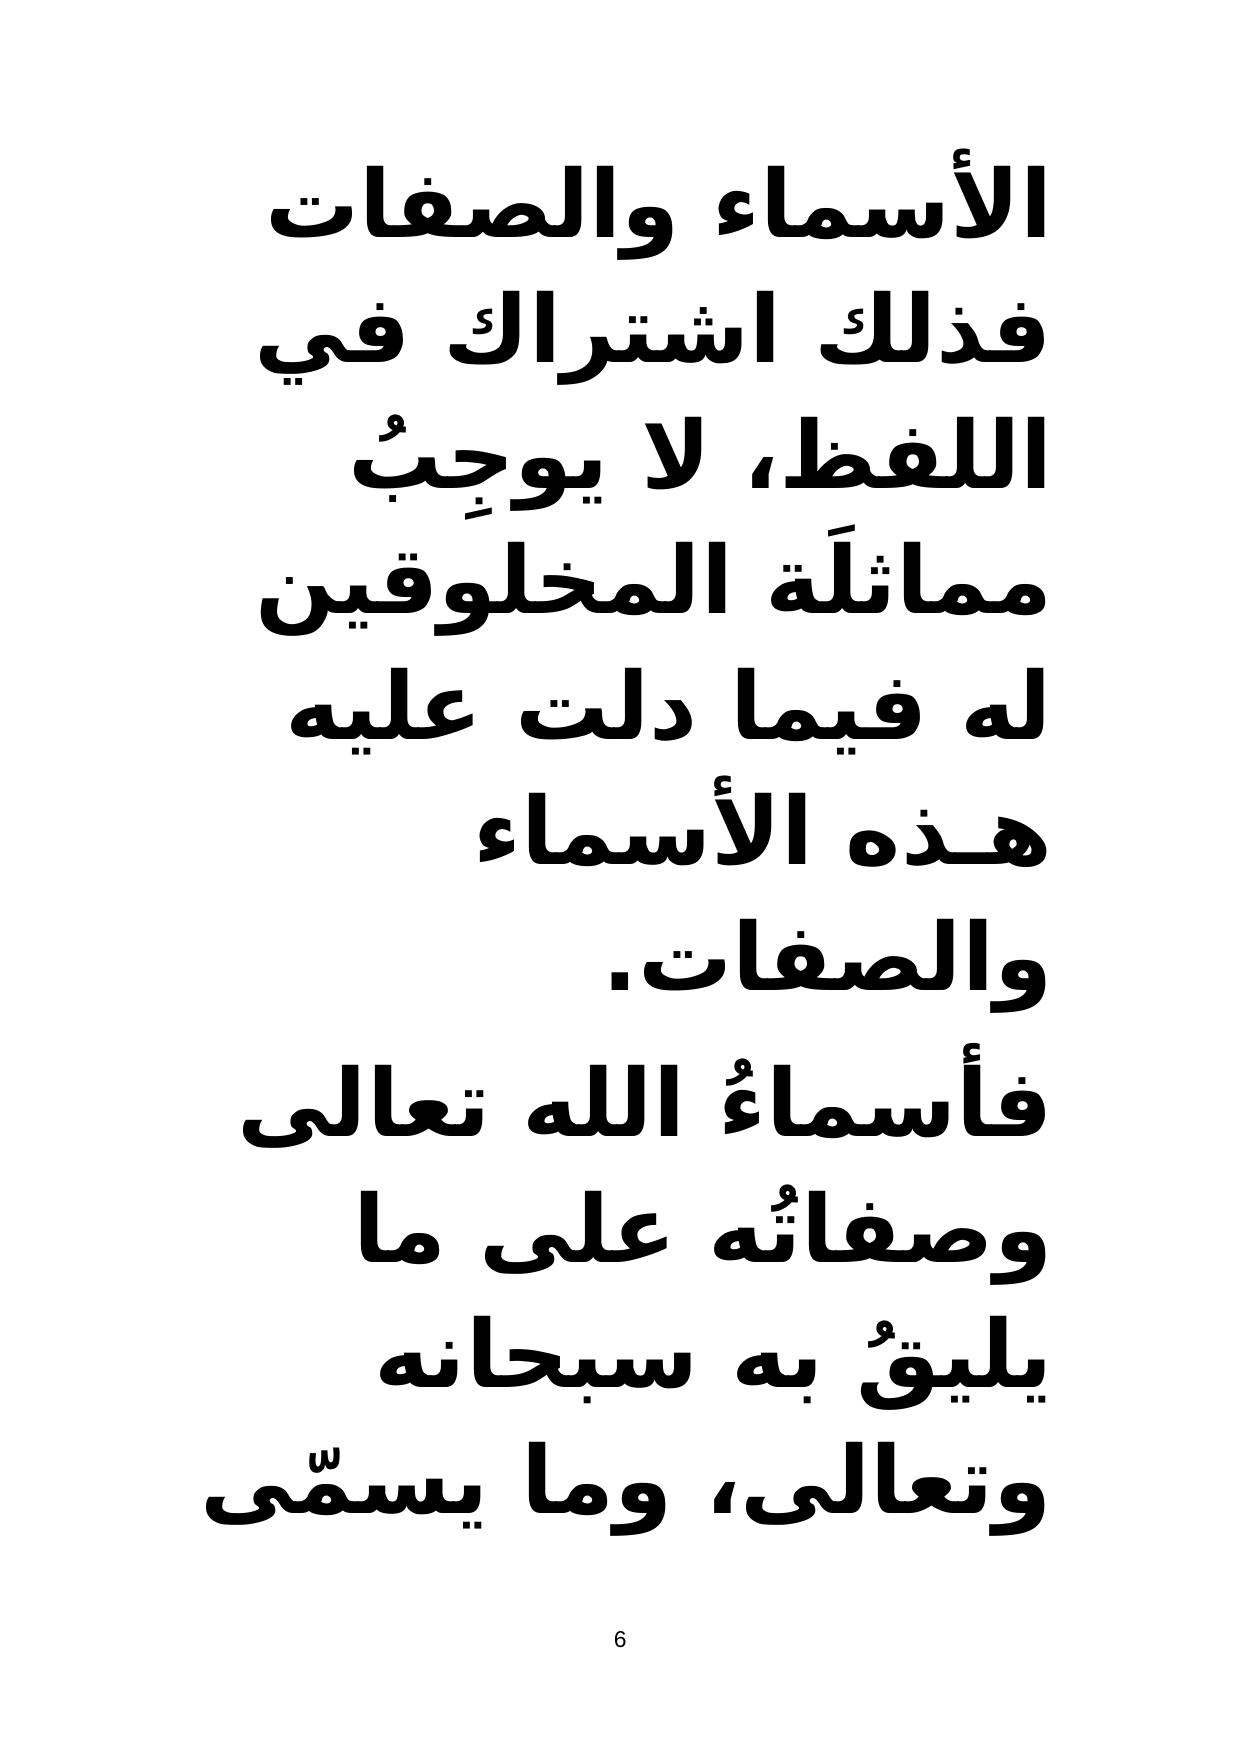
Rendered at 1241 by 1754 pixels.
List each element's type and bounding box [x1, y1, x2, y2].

text [187, 1049, 1053, 1535]
text [187, 150, 1053, 1012]
